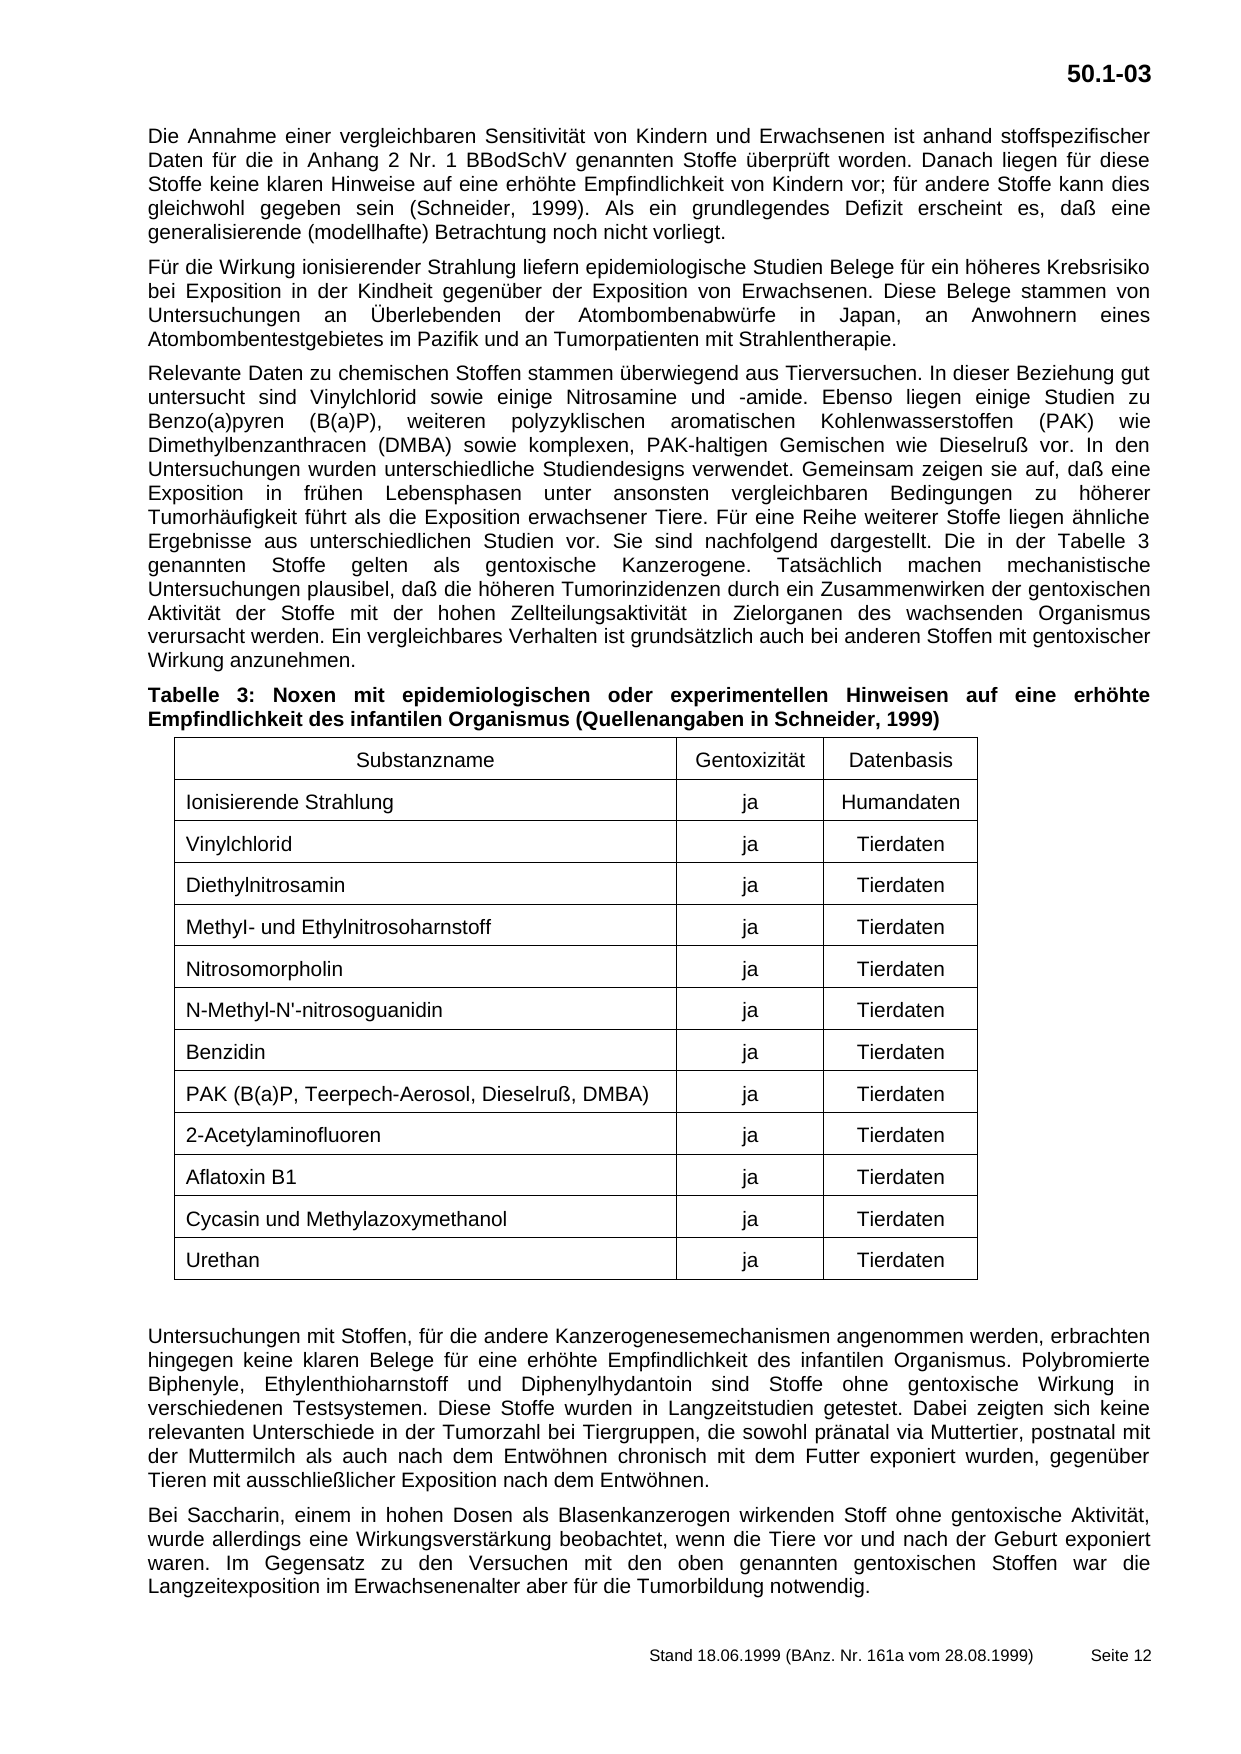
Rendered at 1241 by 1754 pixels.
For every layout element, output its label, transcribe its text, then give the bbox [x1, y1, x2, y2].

table_cell ja [677, 1113, 823, 1153]
table_cell PAK (B(a)P, Teerpech-Aerosol, Dieselruß, DMBA) [175, 1071, 676, 1112]
table_cell ja [677, 1196, 823, 1237]
table_cell Tierdaten [824, 946, 977, 987]
table_cell 2-Acetylaminofluoren [175, 1113, 676, 1153]
table_cell ja [677, 780, 823, 820]
table_cell ja [677, 1155, 823, 1195]
table_cell Tierdaten [824, 1030, 977, 1070]
table_cell Diethylnitrosamin [175, 863, 676, 903]
table_cell Tierdaten [824, 988, 977, 1028]
table_cell Tierdaten [824, 1238, 977, 1278]
table_header Datenbasis [824, 738, 977, 778]
text Bei Saccharin, einem in hohen Dosen als Blasenkanzerogen wirkenden Stoff ohne gentoxische Aktivität, wurde allerdings eine Wirkungsverstärkung beobachtet, wenn die Tiere vor und nach der Geburt exponiert waren. Im Gegensatz zu den Versuchen mit den oben genannten gentoxischen Stoffen war die Langzeitexposition im Erwachsenenalter aber für die Tumorbildung notwendig. [148, 1502, 1152, 1598]
table_cell Tierdaten [824, 1071, 977, 1112]
table_cell Tierdaten [824, 905, 977, 945]
table_cell Tierdaten [824, 1155, 977, 1195]
text Die Annahme einer vergleichbaren Sensitivität von Kindern und Erwachsenen ist anhand stoffspezifischer Daten für die in Anhang 2 Nr. 1 BBodSchV genannten Stoffe überprüft worden. Danach liegen für diese Stoffe keine klaren Hinweise auf eine erhöhte Empfindlichkeit von Kindern vor; für andere Stoffe kann dies gleichwohl gegeben sein (Schneider, 1999). Als ein grundlegendes Defizit erscheint es, daß eine generalisierende (modellhafte) Betrachtung noch nicht vorliegt. [148, 124, 1152, 244]
table_cell Vinylchlorid [175, 821, 676, 862]
text Für die Wirkung ionisierender Strahlung liefern epidemiologische Studien Belege für ein höheres Krebsrisiko bei Exposition in der Kindheit gegenüber der Exposition von Erwachsenen. Diese Belege stammen von Untersuchungen an Überlebenden der Atombombenabwürfe in Japan, an Anwohnern eines Atombombentestgebietes im Pazifik und an Tumorpatienten mit Strahlentherapie. [148, 254, 1152, 350]
table_cell Tierdaten [824, 863, 977, 903]
table_cell N-Methyl-N'-nitrosoguanidin [175, 988, 676, 1028]
table_cell ja [677, 1071, 823, 1112]
table_cell Nitrosomorpholin [175, 946, 676, 987]
table_cell ja [677, 1030, 823, 1070]
table_cell ja [677, 905, 823, 945]
text Tabelle 3: Noxen mit epidemiologischen oder experimentellen Hinweisen auf eine erhöhte Empfindlichkeit des infantilen Organismus (Quellenangaben in Schneider, 1999) [148, 683, 1152, 731]
text Relevante Daten zu chemischen Stoffen stammen überwiegend aus Tierversuchen. In dieser Beziehung gut untersucht sind Vinylchlorid sowie einige Nitrosamine und -amide. Ebenso liegen einige Studien zu Benzo(a)pyren (B(a)P), weiteren polyzyklischen aromatischen Kohlenwasserstoffen (PAK) wie Dimethylbenzanthracen (DMBA) sowie komplexen, PAK-haltigen Gemischen wie Dieselruß vor. In den Untersuchungen wurden unterschiedliche Studiendesigns verwendet. Gemeinsam zeigen sie auf, daß eine Exposition in frühen Lebensphasen unter ansonsten vergleichbaren Bedingungen zu höherer Tumorhäufigkeit führt als die Exposition erwachsener Tiere. Für eine Reihe weiterer Stoffe liegen ähnliche Ergebnisse aus unterschiedlichen Studien vor. Sie sind nachfolgend dargestellt. Die in der Tabelle 3 genannten Stoffe gelten als gentoxische Kanzerogene. Tatsächlich machen mechanistische Untersuchungen plausibel, daß die höheren Tumorinzidenzen durch ein Zusammenwirken der gentoxischen Aktivität der Stoffe mit der hohen Zellteilungsaktivität in Zielorganen des wachsenden Organismus verursacht werden. Ein vergleichbares Verhalten ist grundsätzlich auch bei anderen Stoffen mit gentoxischer Wirkung anzunehmen. [148, 361, 1152, 672]
table_cell ja [677, 946, 823, 987]
table_cell ja [677, 863, 823, 903]
table_cell ja [677, 821, 823, 862]
text Untersuchungen mit Stoffen, für die andere Kanzerogenesemechanismen angenommen werden, erbrachten hingegen keine klaren Belege für eine erhöhte Empfindlichkeit des infantilen Organismus. Polybromierte Biphenyle, Ethylenthioharnstoff und Diphenylhydantoin sind Stoffe ohne gentoxische Wirkung in verschiedenen Testsystemen. Diese Stoffe wurden in Langzeitstudien getestet. Dabei zeigten sich keine relevanten Unterschiede in der Tumorzahl bei Tiergruppen, die sowohl pränatal via Muttertier, postnatal mit der Muttermilch als auch nach dem Entwöhnen chronisch mit dem Futter exponiert wurden, gegenüber Tieren mit ausschließlicher Exposition nach dem Entwöhnen. [148, 1324, 1152, 1492]
table_cell Benzidin [175, 1030, 676, 1070]
table_cell Humandaten [824, 780, 977, 820]
table_cell Tierdaten [824, 1113, 977, 1153]
table_cell MethyI- und Ethylnitrosoharnstoff [175, 905, 676, 945]
table_cell Ionisierende Strahlung [175, 780, 676, 820]
table_header Substanzname [175, 738, 676, 778]
table_cell Urethan [175, 1238, 676, 1278]
table_header Gentoxizität [677, 738, 823, 778]
table_cell ja [677, 1238, 823, 1278]
table_cell Aflatoxin B1 [175, 1155, 676, 1195]
table_cell Tierdaten [824, 821, 977, 862]
table_cell Cycasin und Methylazoxymethanol [175, 1196, 676, 1237]
table_cell ja [677, 988, 823, 1028]
table_cell Tierdaten [824, 1196, 977, 1237]
